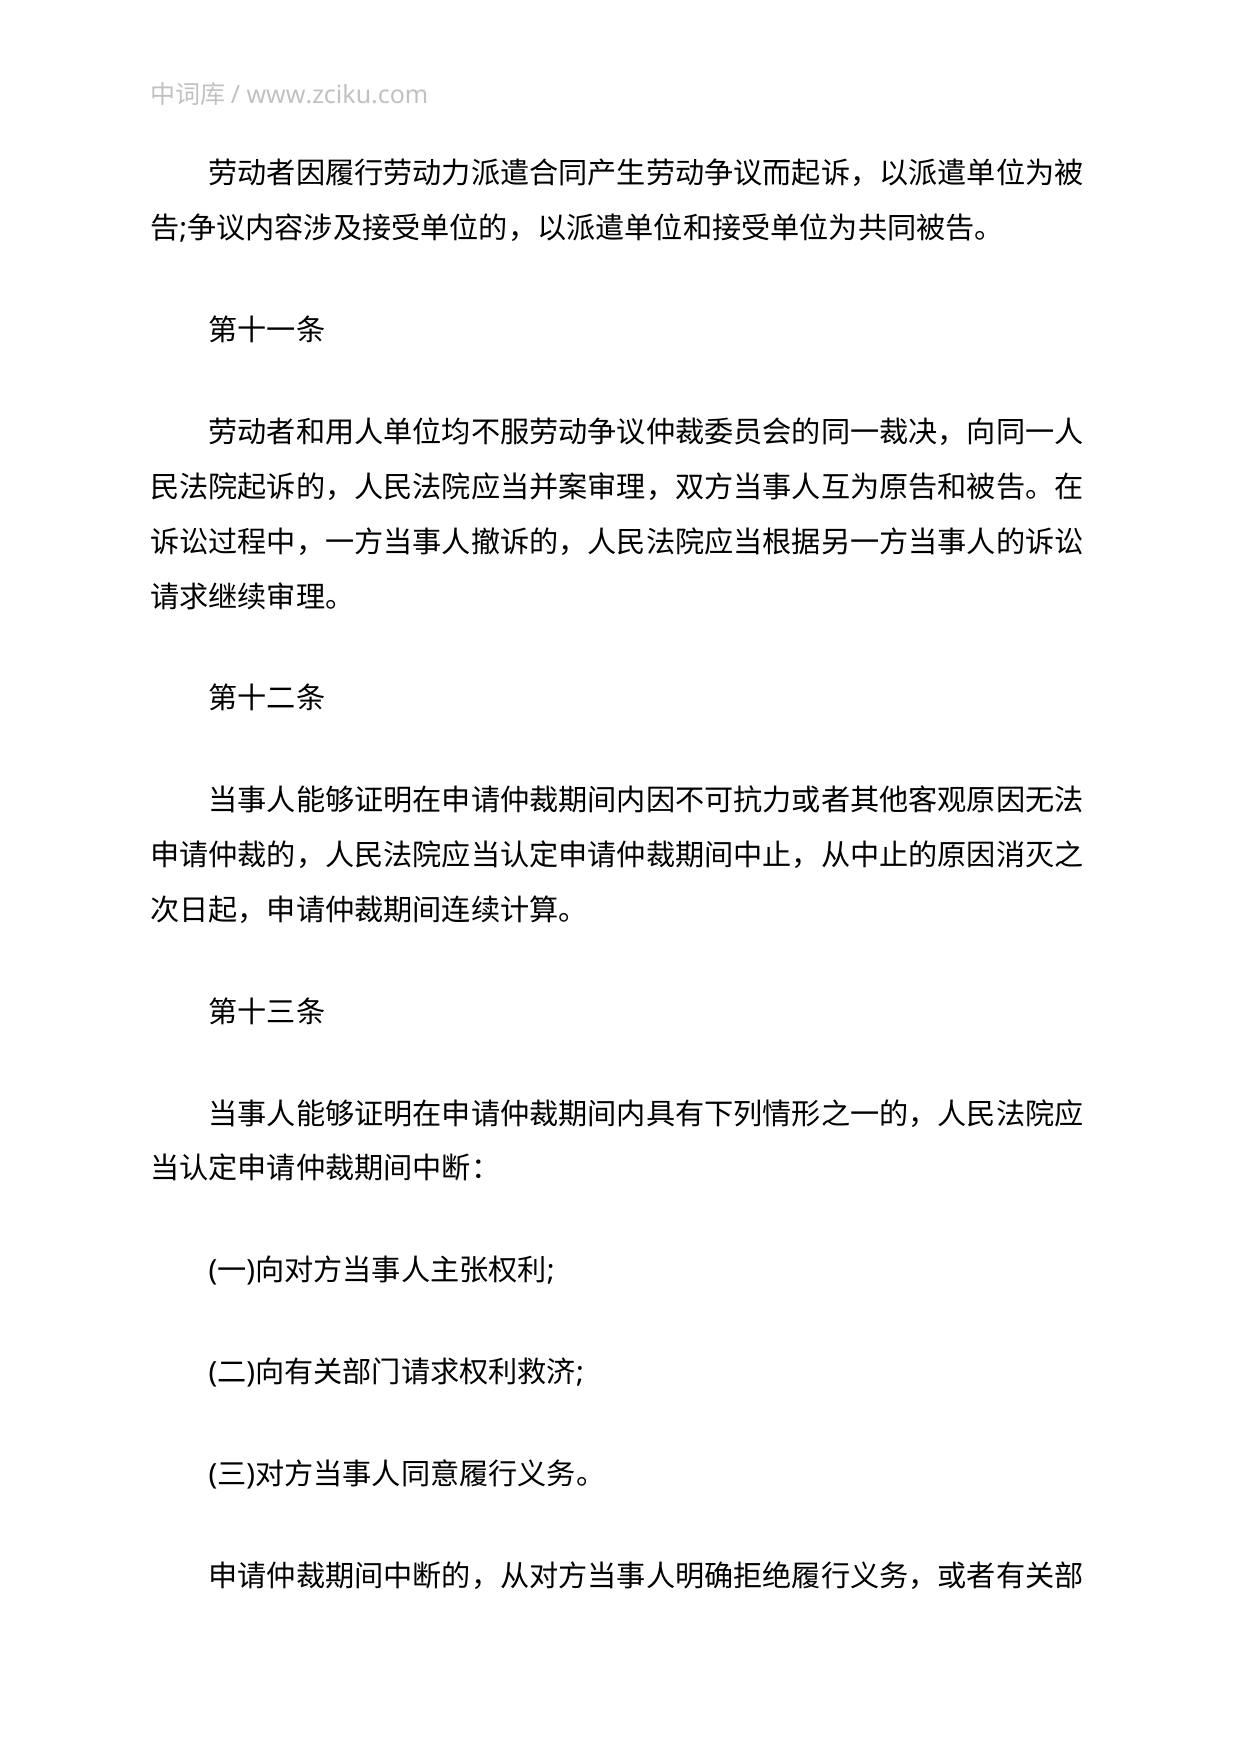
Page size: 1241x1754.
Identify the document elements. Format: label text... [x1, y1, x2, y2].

text 当事人能够证明在申请仲裁期间内具有下列情形之一的，人民法院应当认定申请仲裁期间中断： [150, 1090, 1090, 1187]
text 第十三条 [150, 988, 1090, 1031]
text (一)向对方当事人主张权利; [150, 1247, 1090, 1289]
text 劳动者和用人单位均不服劳动争议仲裁委员会的同一裁决，向同一人民法院起诉的，人民法院应当并案审理，双方当事人互为原告和被告。在诉讼过程中，一方当事人撤诉的，人民法院应当根据另一方当事人的诉讼请求继续审理。 [150, 409, 1090, 616]
text 当事人能够证明在申请仲裁期间内因不可抗力或者其他客观原因无法申请仲裁的，人民法院应当认定申请仲裁期间中止，从中止的原因消灭之次日起，申请仲裁期间连续计算。 [150, 777, 1090, 929]
text 劳动者因履行劳动力派遣合同产生劳动争议而起诉，以派遣单位为被告;争议内容涉及接受单位的，以派遣单位和接受单位为共同被告。 [150, 150, 1090, 247]
text (二)向有关部门请求权利救济; [150, 1349, 1090, 1391]
text 第十一条 [150, 307, 1090, 349]
text (三)对方当事人同意履行义务。 [150, 1451, 1090, 1493]
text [150, 1553, 1090, 1595]
text 第十二条 [150, 675, 1090, 717]
